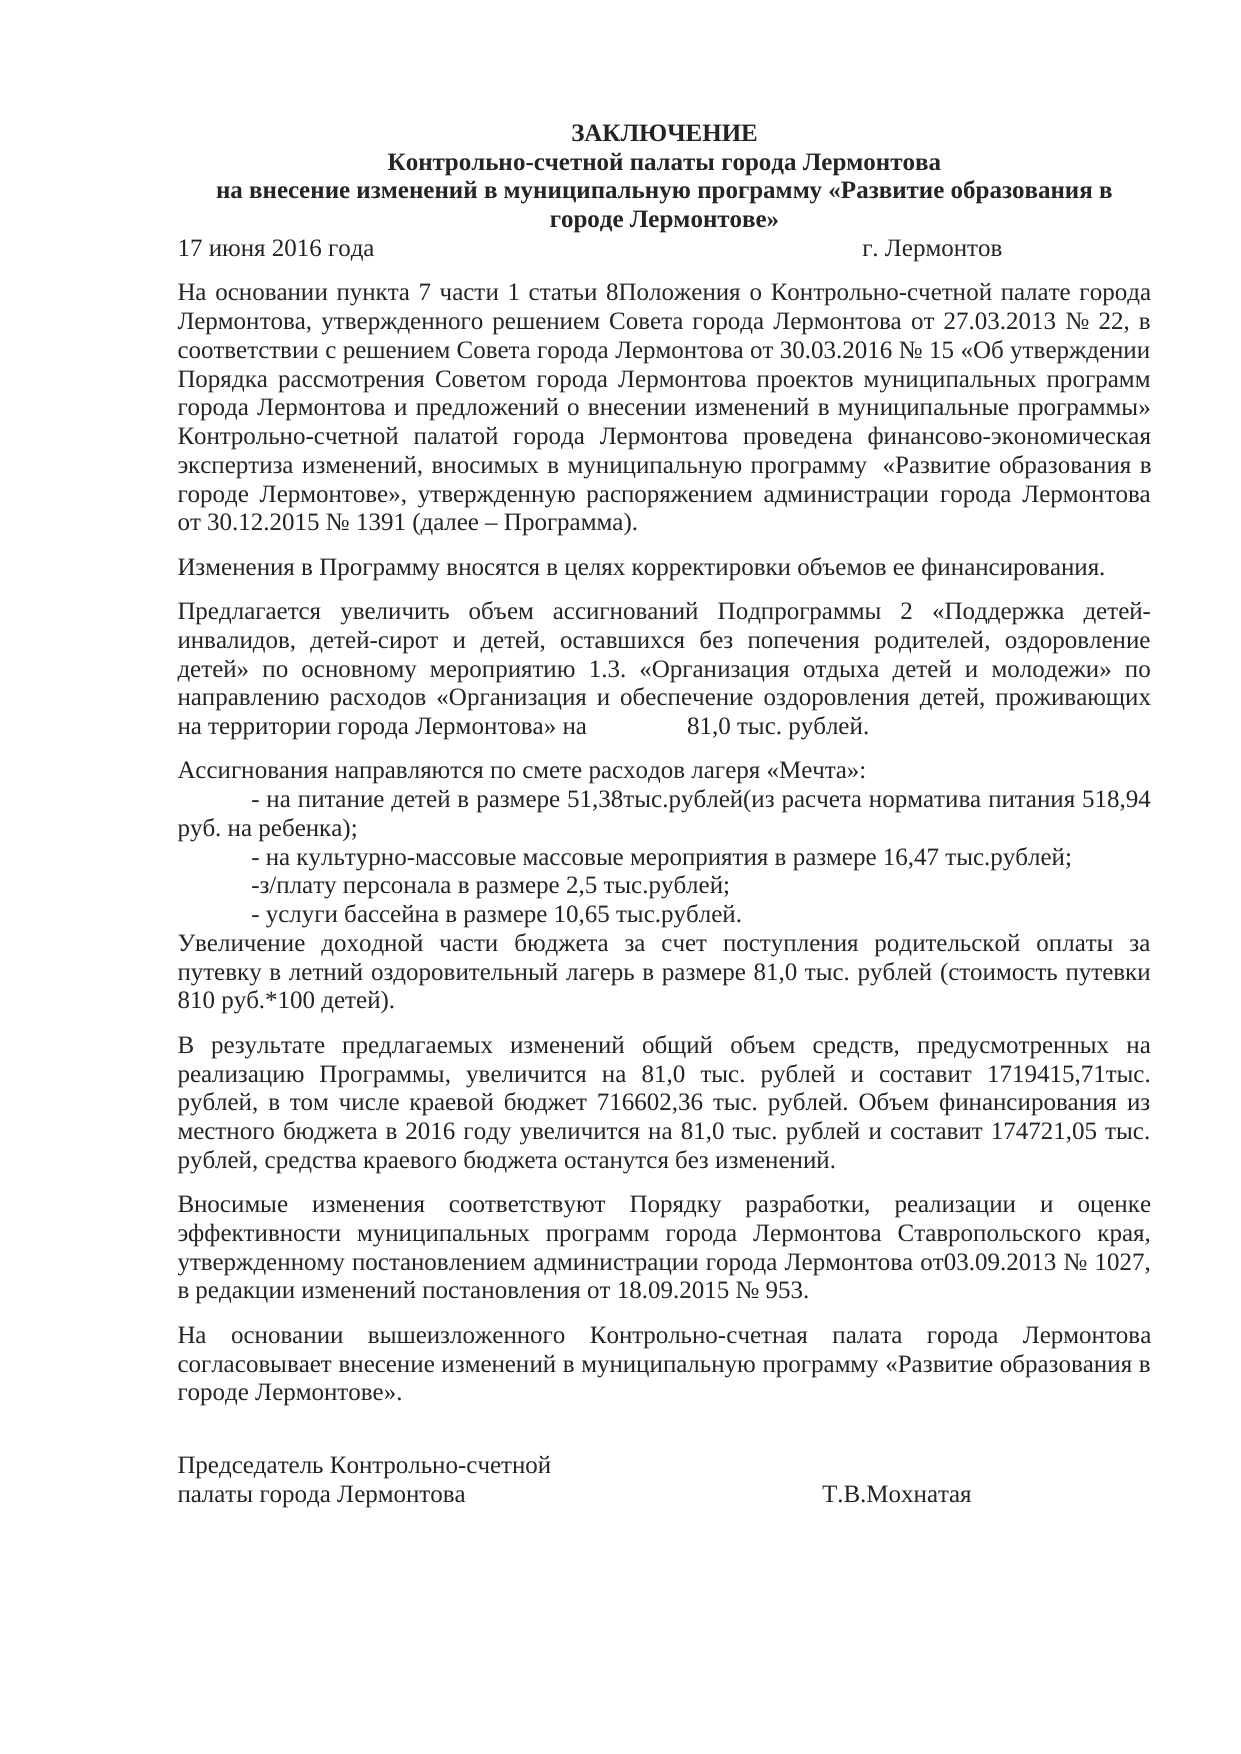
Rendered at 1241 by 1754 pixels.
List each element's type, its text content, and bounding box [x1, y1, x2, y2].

text -з/плату персонала в размере 2,5 тыс.рублей; [177, 871, 1152, 899]
text На основании пункта 7 части 1 статьи 8Положения о Контрольно-счетной палате города Лермонтова, утвержденного решением Совета города Лермонтова от 27.03.2013 № 22, в соответствии с решением Совета города Лермонтова от 30.03.2016 № 15 «Об утверждении Порядка рассмотрения Советом города Лермонтова проектов муниципальных программ города Лермонтова и предложений о внесении изменений в муниципальные программы» Контрольно-счетной палатой города Лермонтова проведена финансово-экономическая экспертиза изменений, вносимых в муниципальную программу «Развитие образования в городе Лермонтове», утвержденную распоряжением администрации города Лермонтова от 30.12.2015 № 1391 (далее – Программа). [177, 277, 1152, 536]
text ЗАКЛЮЧЕНИЕ [177, 118, 1152, 147]
text На основании вышеизложенного Контрольно-счетная палата города Лермонтова согласовывает внесение изменений в муниципальную программу «Развитие образования в городе Лермонтове». [177, 1320, 1152, 1406]
text Ассигнования направляются по смете расходов лагеря «Мечта»: [177, 756, 1152, 784]
text Контрольно-счетной палаты города Лермонтова на внесение изменений в муниципальную программу «Развитие образования в городе Лермонтове» [177, 147, 1152, 233]
text палаты города Лермонтова Т.В.Мохнатая [177, 1479, 1152, 1508]
text Председатель Контрольно-счетной [177, 1451, 1152, 1479]
text 17 июня 2016 года г. Лермонтов [177, 233, 1152, 262]
text - на питание детей в размере 51,38тыс.рублей(из расчета норматива питания 518,94 руб. на ребенка); [177, 784, 1152, 842]
text Изменения в Программу вносятся в целях корректировки объемов ее финансирования. [177, 552, 1152, 581]
text В результате предлагаемых изменений общий объем средств, предусмотренных на реализацию Программы, увеличится на 81,0 тыс. рублей и составит 1719415,71тыс. рублей, в том числе краевой бюджет 716602,36 тыс. рублей. Объем финансирования из местного бюджета в 2016 году увеличится на 81,0 тыс. рублей и составит 174721,05 тыс. рублей, средства краевого бюджета останутся без изменений. [177, 1030, 1152, 1174]
text Предлагается увеличить объем ассигнований Подпрограммы 2 «Поддержка детей-инвалидов, детей-сирот и детей, оставшихся без попечения родителей, оздоровление детей» по основному мероприятию 1.3. «Организация отдыха детей и молодежи» по направлению расходов «Организация и обеспечение оздоровления детей, проживающих на территории города Лермонтова» на 81,0 тыс. рублей. [177, 596, 1152, 740]
text - на культурно-массовые массовые мероприятия в размере 16,47 тыс.рублей; [177, 842, 1152, 871]
text - услуги бассейна в размере 10,65 тыс.рублей. [177, 899, 1152, 928]
text Увеличение доходной части бюджета за счет поступления родительской оплаты за путевку в летний оздоровительный лагерь в размере 81,0 тыс. рублей (стоимость путевки 810 руб.*100 детей). [177, 928, 1152, 1014]
text Вносимые изменения соответствуют Порядку разработки, реализации и оценке эффективности муниципальных программ города Лермонтова Ставропольского края, утвержденному постановлением администрации города Лермонтова от03.09.2013 № 1027, в редакции изменений постановления от 18.09.2015 № 953. [177, 1189, 1152, 1304]
